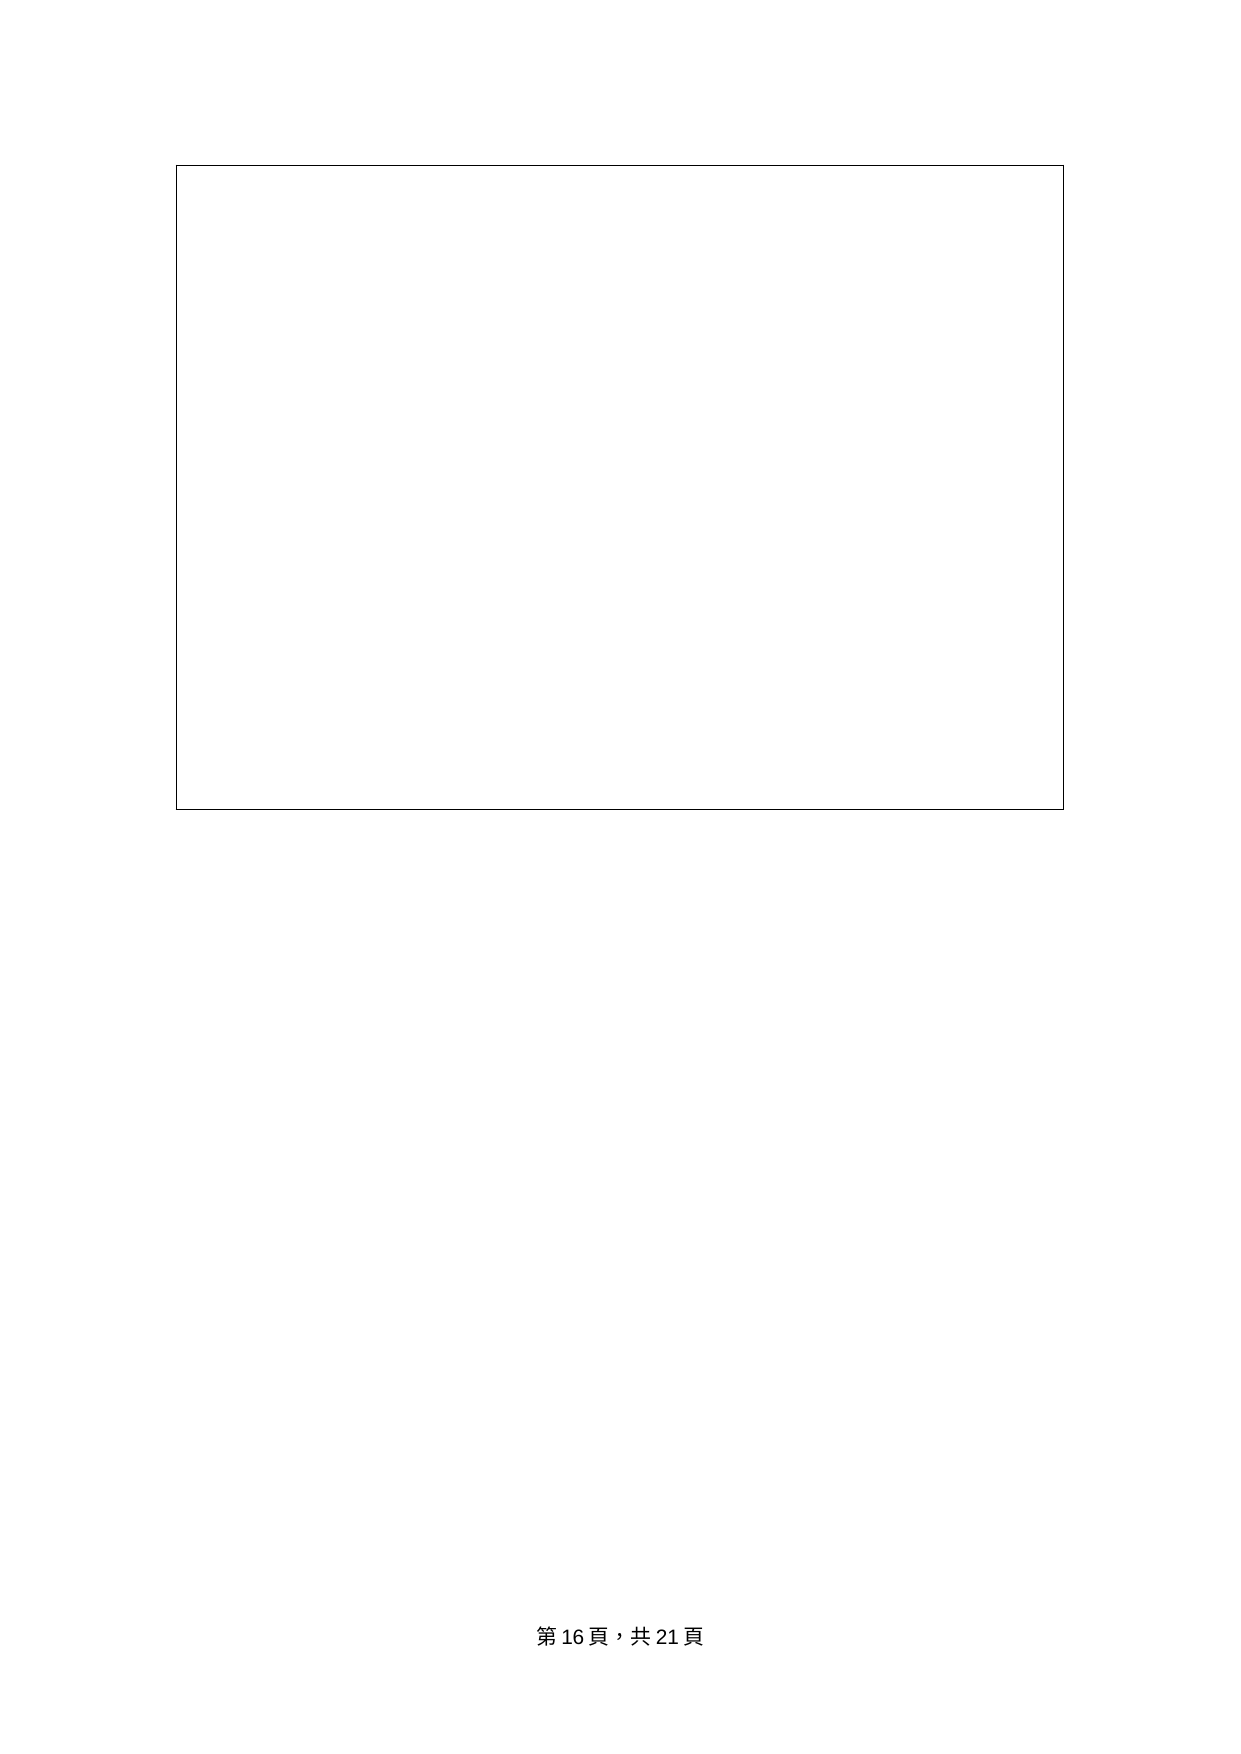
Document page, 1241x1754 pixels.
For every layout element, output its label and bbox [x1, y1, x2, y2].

table_cell [177, 166, 1063, 809]
